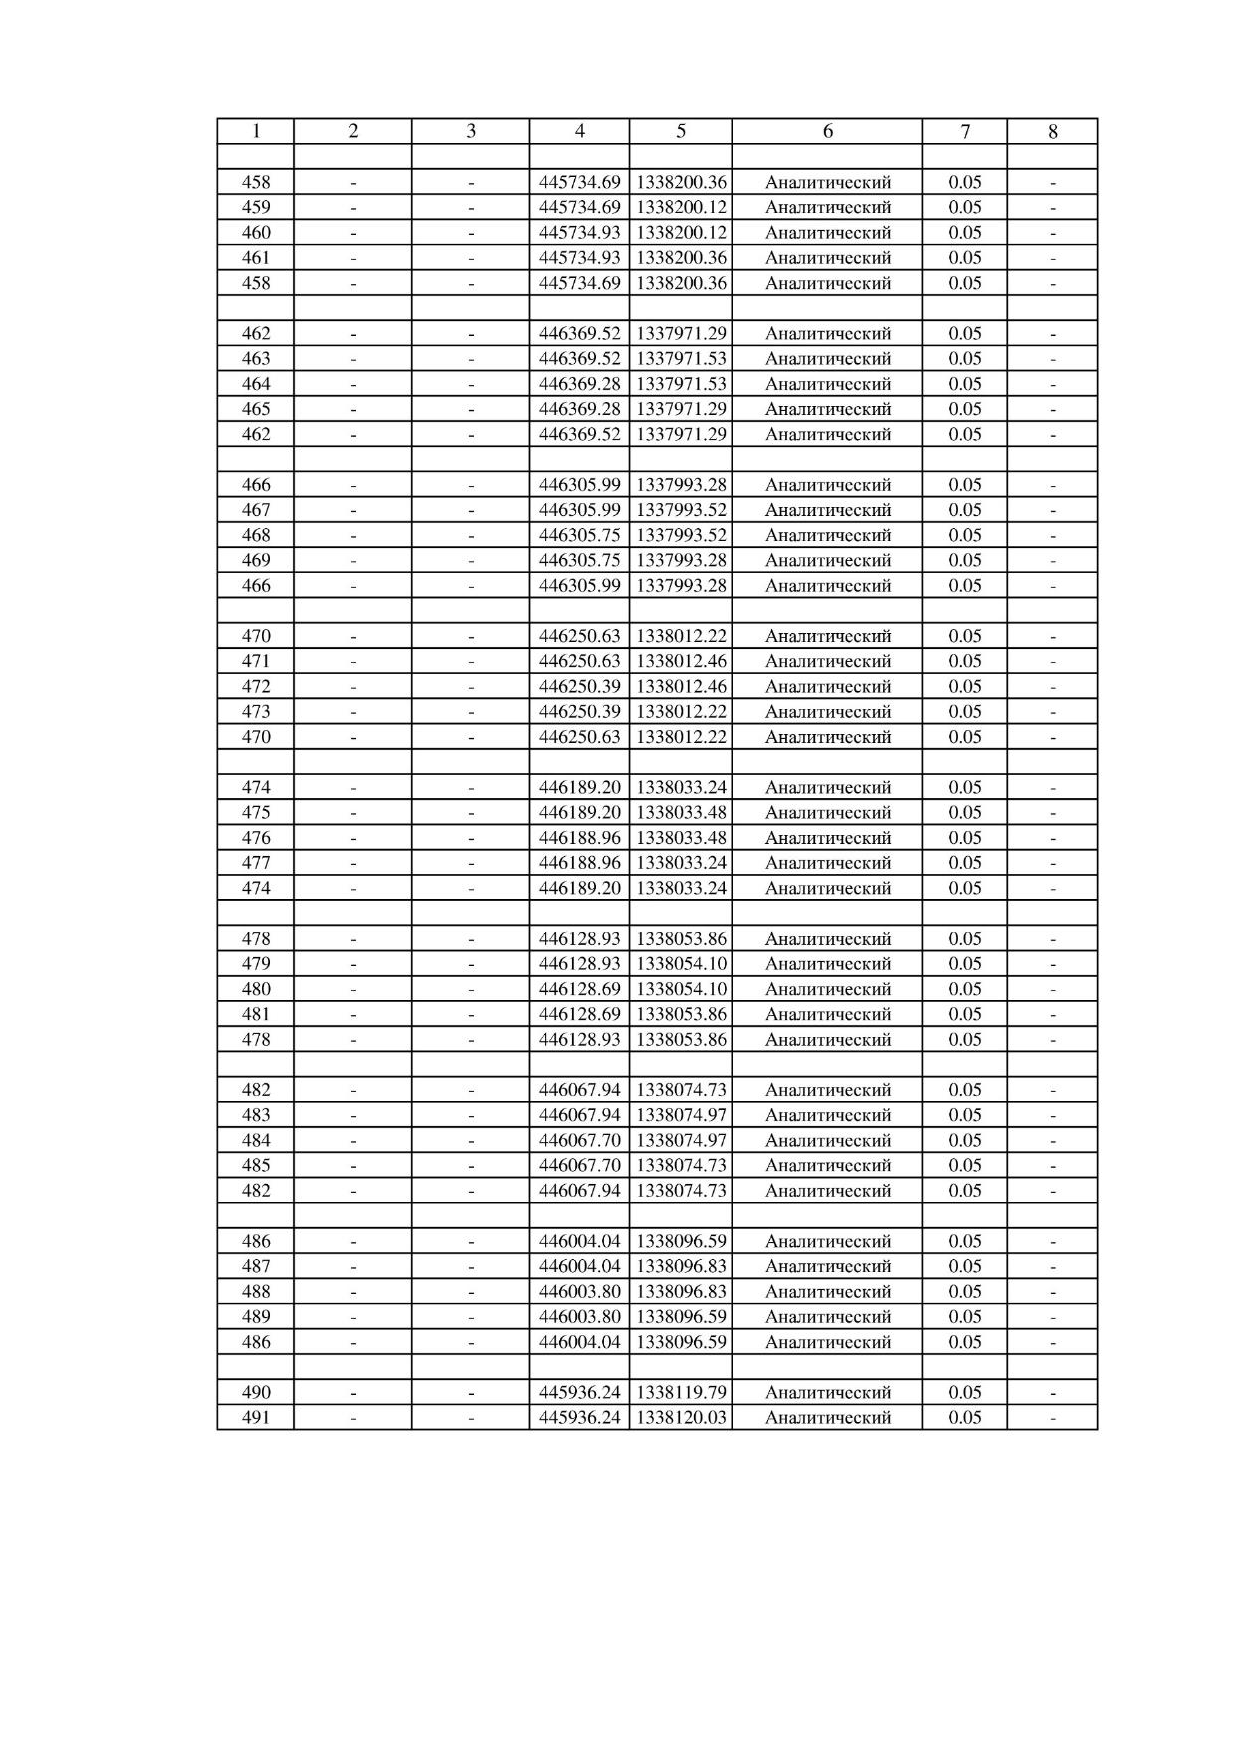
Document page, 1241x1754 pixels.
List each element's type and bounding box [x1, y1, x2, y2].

picture [118, 44, 1151, 1506]
